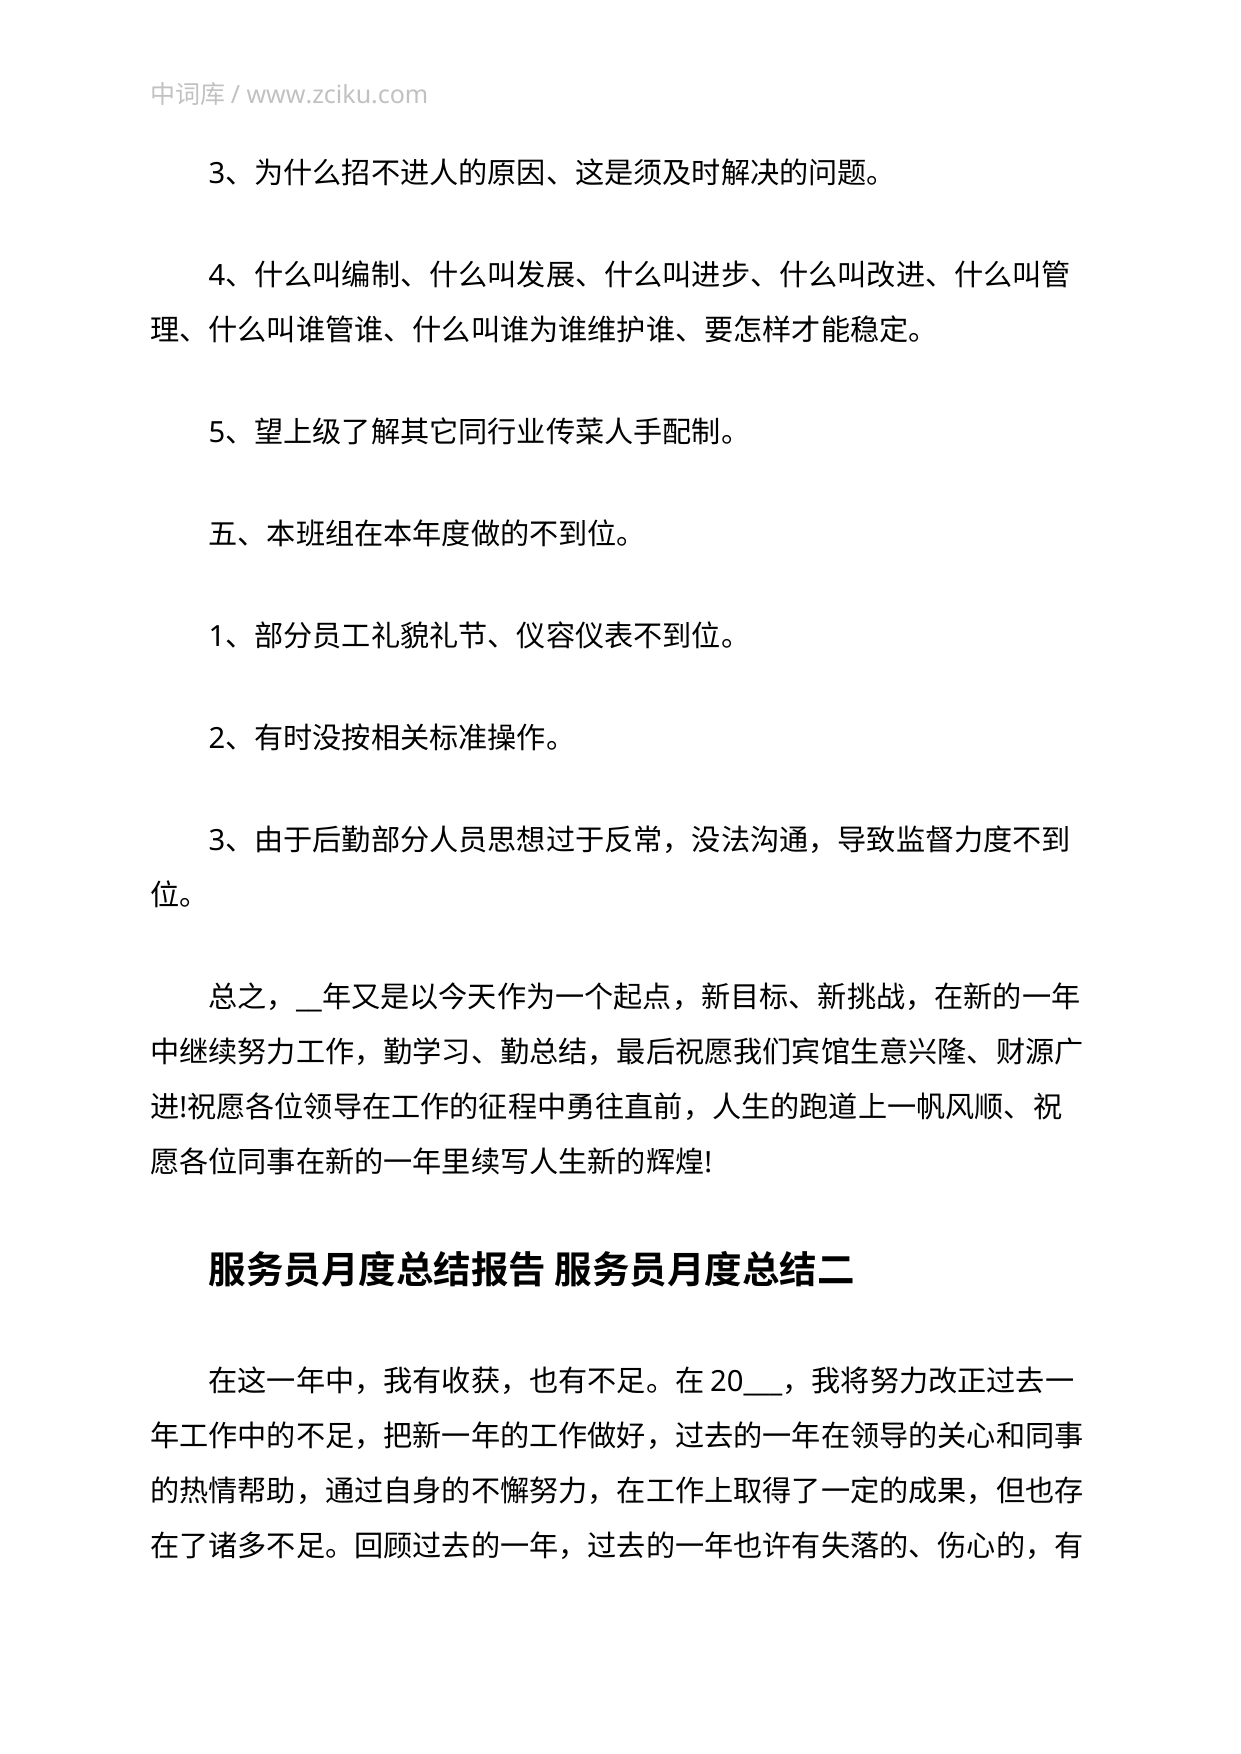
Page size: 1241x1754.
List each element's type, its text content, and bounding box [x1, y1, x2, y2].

text 4、什么叫编制、什么叫发展、什么叫进步、什么叫改进、什么叫管理、什么叫谁管谁、什么叫谁为谁维护谁、要怎样才能稳定。 [150, 252, 1090, 349]
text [150, 1357, 1090, 1564]
text 服务员月度总结报告 服务员月度总结二 [150, 1240, 1090, 1294]
text 1、部分员工礼貌礼节、仪容仪表不到位。 [150, 612, 1090, 655]
text 五、本班组在本年度做的不到位。 [150, 511, 1090, 553]
text 3、由于后勤部分人员思想过于反常，没法沟通，导致监督力度不到位。 [150, 816, 1090, 914]
text 5、望上级了解其它同行业传菜人手配制。 [150, 409, 1090, 451]
text 2、有时没按相关标准操作。 [150, 714, 1090, 757]
text 3、为什么招不进人的原因、这是须及时解决的问题。 [150, 150, 1090, 192]
text 总之，__年又是以今天作为一个起点，新目标、新挑战，在新的一年中继续努力工作，勤学习、勤总结，最后祝愿我们宾馆生意兴隆、财源广进!祝愿各位领导在工作的征程中勇往直前，人生的跑道上一帆风顺、祝愿各位同事在新的一年里续写人生新的辉煌! [150, 973, 1090, 1181]
